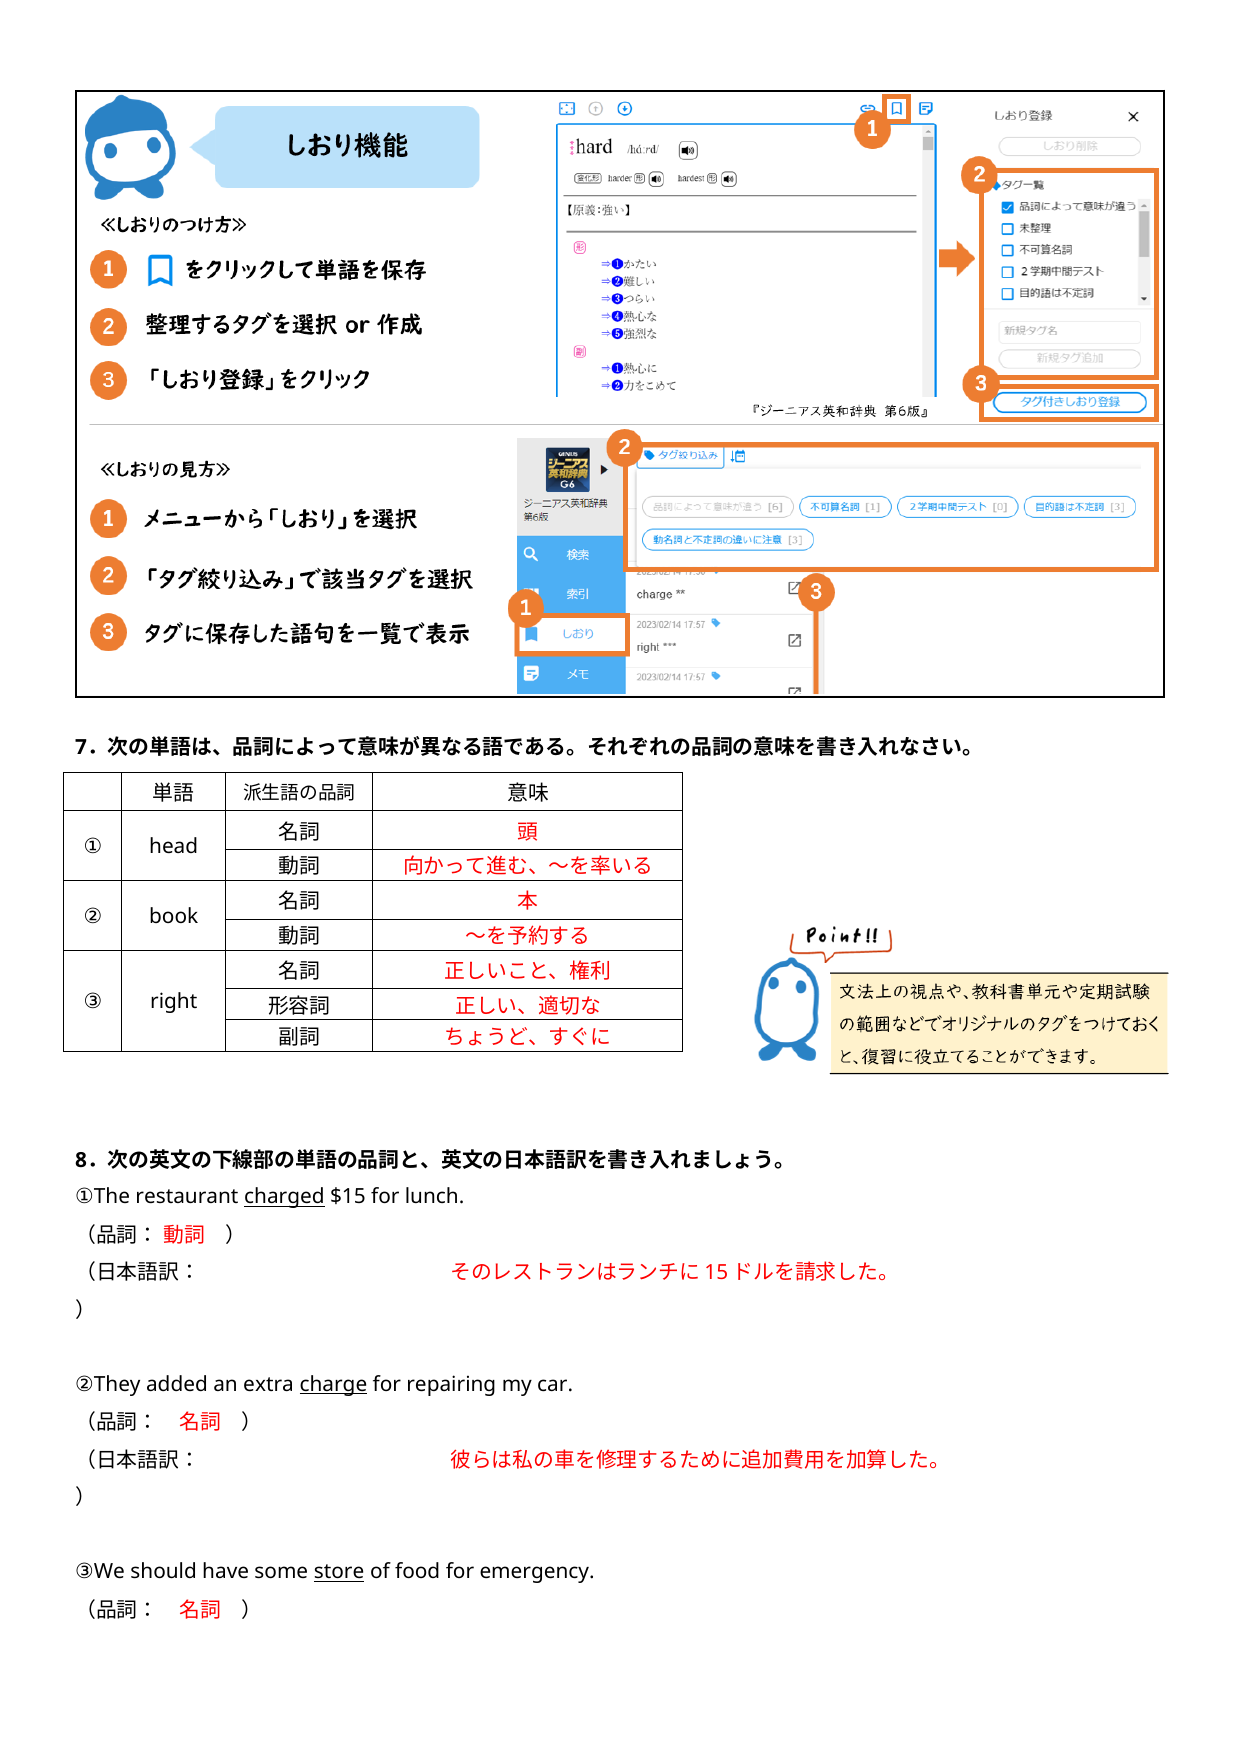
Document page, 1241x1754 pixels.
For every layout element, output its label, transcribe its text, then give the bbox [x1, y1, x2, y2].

table_cell book [122, 881, 225, 950]
table_header 意味 [373, 773, 682, 810]
text 8．次の英文の下線部の単語の品詞と、英文の日本語訳を書き入れましょう。 [75, 1139, 1165, 1177]
table_cell 動詞 [226, 920, 372, 950]
table_cell ① [64, 811, 121, 880]
table_cell ちょうど、すぐに [373, 1020, 682, 1051]
text ③We should have some store of food for emergency. [75, 1552, 1165, 1589]
text ②They added an extra charge for repairing my car. [75, 1364, 1165, 1402]
table_cell 名詞 [226, 811, 372, 849]
text （品詞： 動詞 ） [75, 1214, 1165, 1252]
table_cell 名詞 [226, 951, 372, 988]
picture [77, 92, 1163, 696]
table_header [64, 773, 121, 810]
table_cell right [122, 951, 225, 1051]
text ①The restaurant charged $15 for lunch. [75, 1177, 1165, 1214]
table_cell 頭 [373, 811, 682, 849]
text （品詞： 名詞 ） [75, 1589, 1165, 1627]
table_header 単語 [122, 773, 225, 810]
table_cell 副詞 [226, 1020, 372, 1051]
table_cell ③ [64, 951, 121, 1051]
table_cell 名詞 [226, 881, 372, 918]
table_cell 動詞 [226, 850, 372, 880]
table_cell ～を予約する [373, 920, 682, 950]
text （日本語訳： 彼らは私の車を修理するために追加費用を加算した。 ） [75, 1439, 1165, 1514]
table_cell ② [64, 881, 121, 950]
table_cell 本 [373, 881, 682, 918]
text （日本語訳： そのレストランはランチに15ドルを請求した。 ） [75, 1252, 1165, 1327]
text （品詞： 名詞 ） [75, 1402, 1165, 1439]
picture [734, 912, 1175, 1080]
text 7．次の単語は、品詞によって意味が異なる語である。それぞれの品詞の意味を書き入れなさい。 [75, 727, 1165, 764]
table_header 派生語の品詞 [226, 773, 372, 810]
table_cell 正しいこと、権利 [373, 951, 682, 988]
table_cell 形容詞 [226, 989, 372, 1019]
table_cell 向かって進む、～を率いる [373, 850, 682, 880]
table_cell 正しい、適切な [373, 989, 682, 1019]
table_cell head [122, 811, 225, 880]
